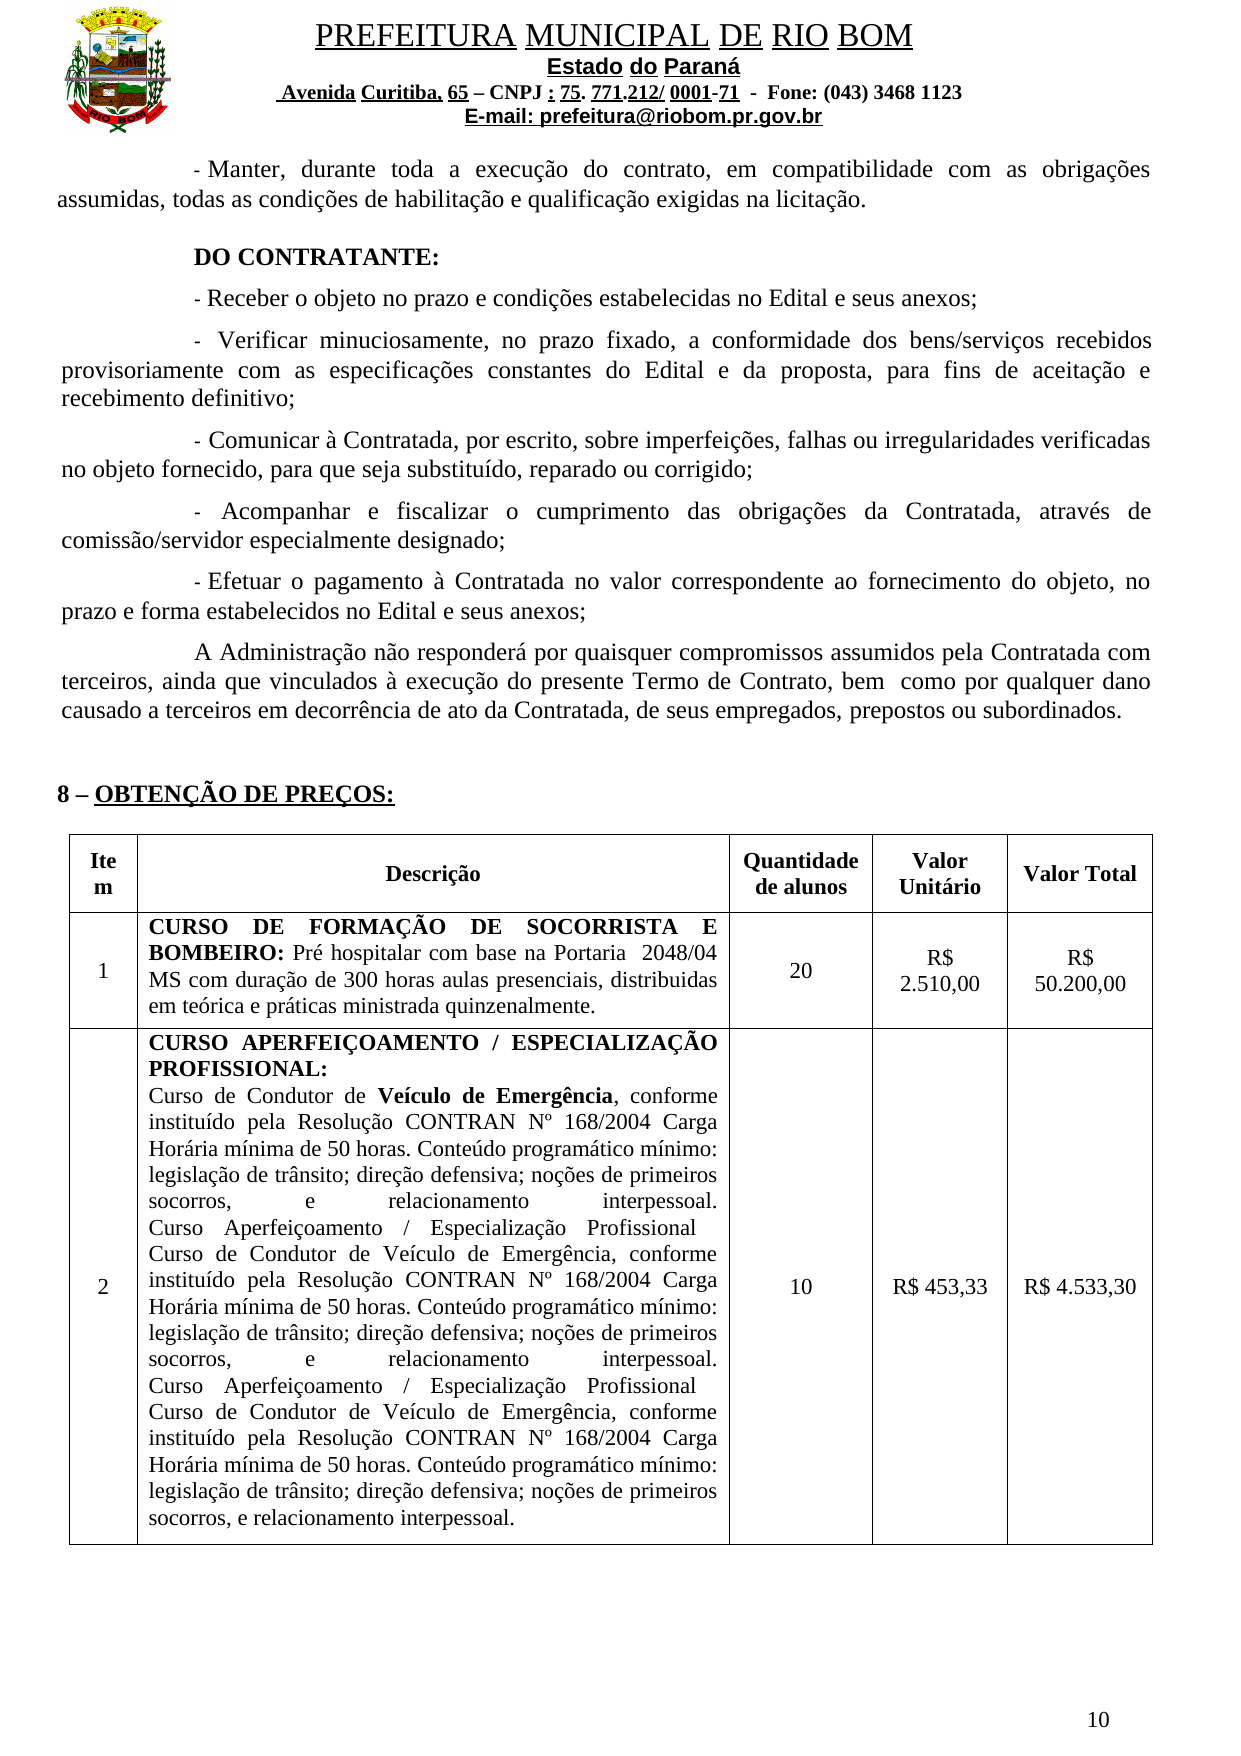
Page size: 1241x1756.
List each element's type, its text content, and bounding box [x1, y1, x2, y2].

list Verificar minuciosamente, no prazo fixado, a conformidade dos bens/serviços recebidos provisoriamente com as especificações constantes do Edital e da proposta, para fins de aceitação e recebimento definitivo; [61, 325, 1152, 412]
list Comunicar à Contratada, por escrito, sobre imperfeições, falhas ou irregularidades verificadas no objeto fornecido, para que seja substituído, reparado ou corrigido; [61, 425, 1151, 483]
list Receber o objeto no prazo e condições estabelecidas no Edital e seus anexos; [194, 283, 1203, 313]
table_cell R$ 50.200,00 [1008, 913, 1152, 1028]
list Acompanhar e fiscalizar o cumprimento das obrigações da Contratada, através de comissão/servidor especialmente designado; [61, 496, 1152, 554]
picture [64, 4, 171, 135]
table_header Quantidade de alunos [730, 835, 872, 912]
table_cell CURSO APERFEIÇOAMENTO / ESPECIALIZAÇÃO PROFISSIONAL: Curso de Condutor de Veículo de Emergência, conforme instituído pela Resolução CONTRAN Nº 168/2004 Carga Horária mínima de 50 horas. Conteúdo programático mínimo: legislação de trânsito; direção defensiva; noções de primeiros socorros, e relacionamento interpessoal. Curso Aperfeiçoamento / Especialização Profissional Curso de Condutor de Veículo de Emergência, conforme instituído pela Resolução CONTRAN Nº 168/2004 Carga Horária mínima de 50 horas. Conteúdo programático mínimo: legislação de trânsito; direção defensiva; noções de primeiros socorros, e relacionamento interpessoal. Curso Aperfeiçoamento / Especialização Profissional Curso de Condutor de Veículo de Emergência, conforme instituído pela Resolução CONTRAN Nº 168/2004 Carga Horária mínima de 50 horas. Conteúdo programático mínimo: legislação de trânsito; direção defensiva; noções de primeiros socorros, e relacionamento interpessoal. [138, 1029, 729, 1544]
table_cell 1 [70, 913, 137, 1028]
table_header Valor Total [1008, 835, 1152, 912]
table_cell CURSO DE FORMAÇÃO DE SOCORRISTA E BOMBEIRO: Pré hospitalar com base na Portaria 2048/04 MS com duração de 300 horas aulas presenciais, distribuidas em teórica e práticas ministrada quinzenalmente. [138, 913, 729, 1028]
table_cell R$ 4.533,30 [1008, 1029, 1152, 1544]
table_cell R$ 2.510,00 [873, 913, 1007, 1028]
list Manter, durante toda a execução do contrato, em compatibilidade com as obrigações assumidas, todas as condições de habilitação e qualificação exigidas na licitação. [57, 154, 1151, 212]
table_cell 20 [730, 913, 872, 1028]
table_header Valor Unitário [873, 835, 1007, 912]
text A Administração não responderá por quaisquer compromissos assumidos pela Contratada com terceiros, ainda que vinculados à execução do presente Termo de Contrato, bem como por qualquer dano causado a terceiros em decorrência de ato da Contratada, de seus empregados, prepostos ou subordinados. [61, 637, 1151, 723]
table_cell 2 [70, 1029, 137, 1544]
text DO CONTRATANTE: [193, 242, 1203, 271]
table_header Descrição [138, 835, 729, 912]
table_cell 10 [730, 1029, 872, 1544]
text 8 – OBTENÇÃO DE PREÇOS: [57, 779, 1203, 807]
table_header Item [70, 835, 137, 912]
list Efetuar o pagamento à Contratada no valor correspondente ao fornecimento do objeto, no prazo e forma estabelecidos no Edital e seus anexos; [61, 566, 1151, 624]
table_cell R$ 453,33 [873, 1029, 1007, 1544]
